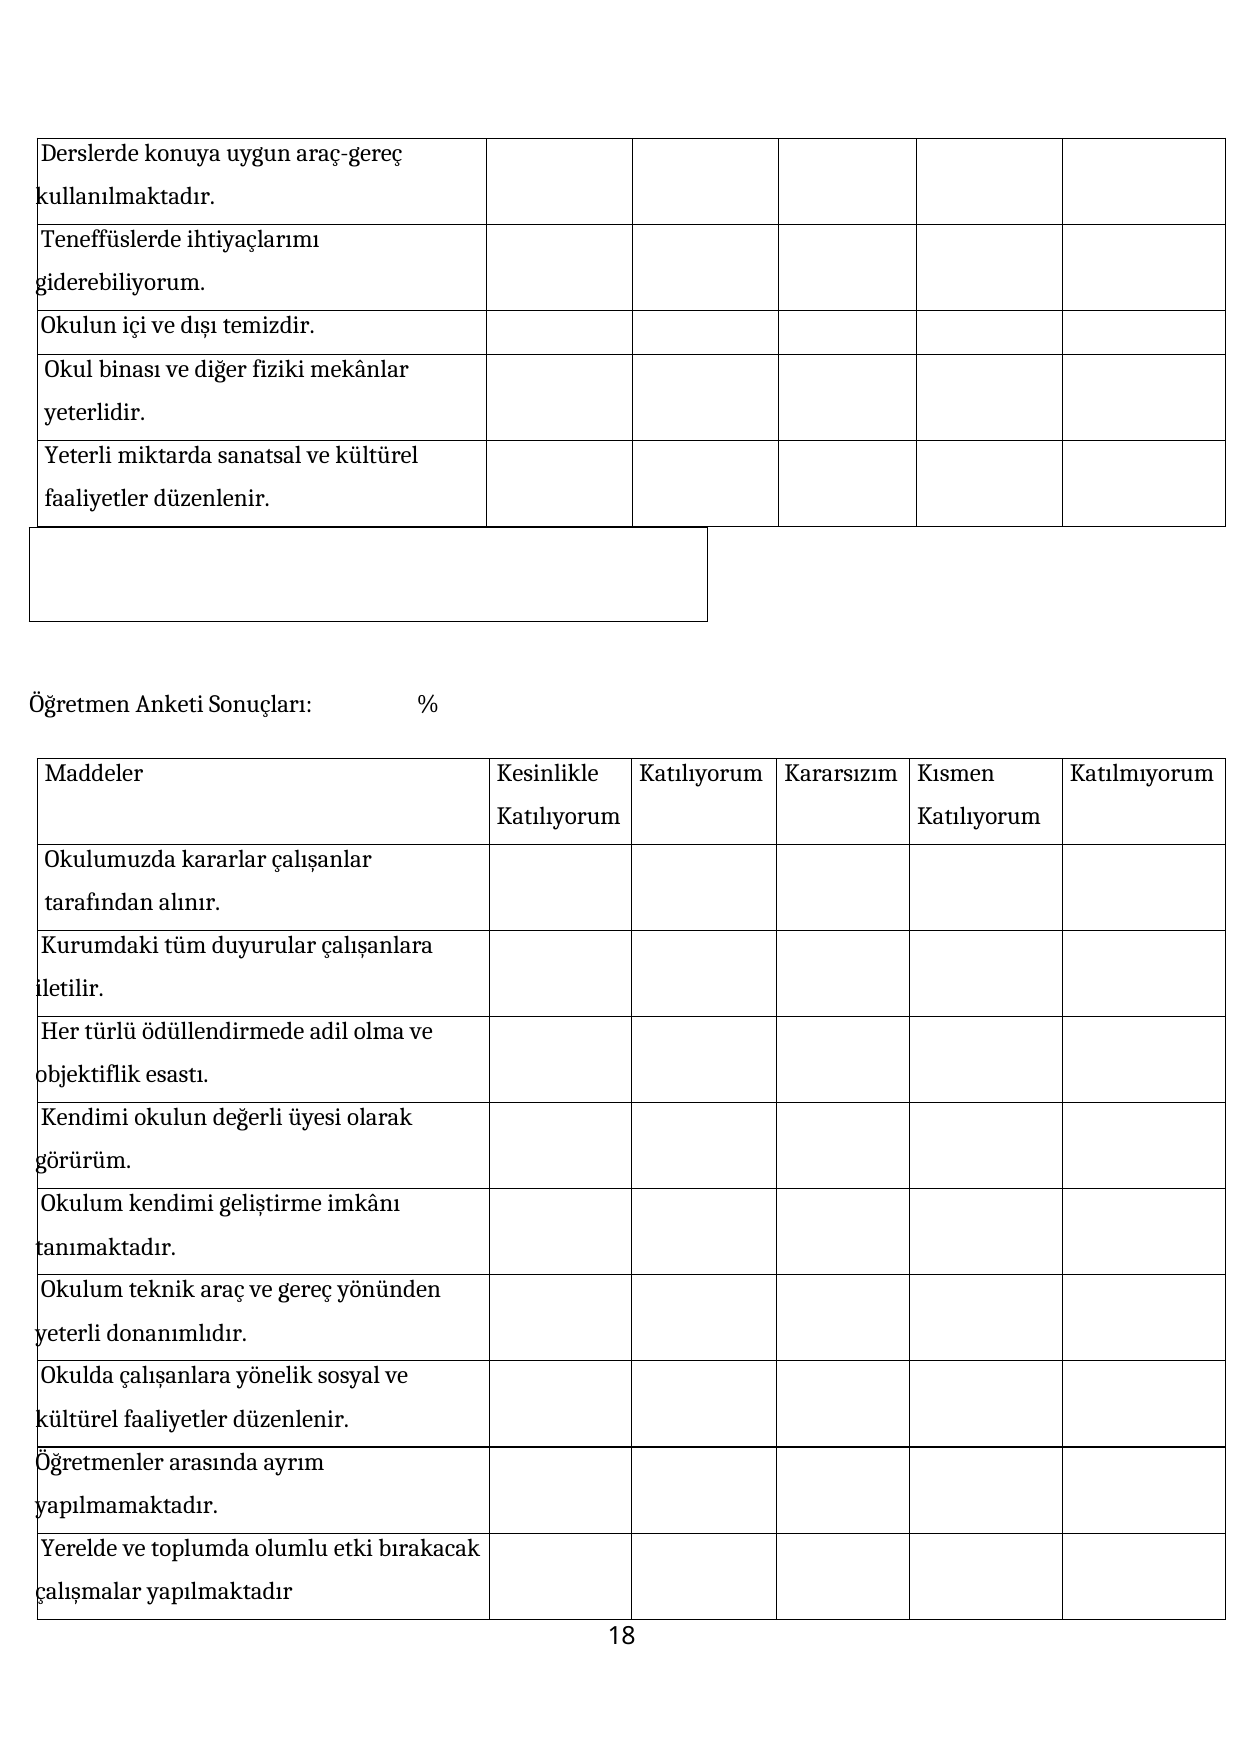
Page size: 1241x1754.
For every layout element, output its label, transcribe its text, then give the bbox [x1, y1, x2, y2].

table_cell [632, 1103, 776, 1188]
table_header Katılmıyorum [1063, 759, 1225, 844]
table_cell [779, 225, 916, 309]
table_cell Yeterli miktarda sanatsal ve kültürel faaliyetler düzenlenir. [38, 441, 486, 526]
table_cell [777, 1448, 909, 1532]
table_cell [910, 1448, 1062, 1532]
table_cell [777, 1017, 909, 1102]
table_cell [633, 311, 778, 354]
table_cell Her türlü ödüllendirmede adil olma ve objektiflik esastı. [38, 1017, 489, 1102]
table_cell [490, 1189, 631, 1274]
table_cell [632, 1189, 776, 1274]
table_cell [487, 225, 632, 309]
table_cell [632, 1017, 776, 1102]
text Öğretmen Anketi Sonuçları: % [29, 690, 1226, 719]
table_cell [779, 311, 916, 354]
table_cell [633, 139, 778, 223]
table_cell [777, 845, 909, 930]
table_cell [779, 139, 916, 223]
table_cell [1063, 225, 1225, 309]
table_cell Teneffüslerde ihtiyaçlarımı giderebiliyorum. [38, 225, 486, 309]
table_cell Öğretmenler arasında ayrım yapılmamaktadır. [38, 1448, 489, 1532]
table_cell Okulumuzda kararlar çalışanlar tarafından alınır. [38, 845, 489, 930]
table_cell [633, 441, 778, 526]
table_cell Yerelde ve toplumda olumlu etki bırakacak çalışmalar yapılmaktadır [38, 1534, 489, 1618]
table_cell [633, 355, 778, 440]
table_cell [632, 1534, 776, 1618]
table_cell [1063, 1189, 1225, 1274]
table_cell Okulda çalışanlara yönelik sosyal ve kültürel faaliyetler düzenlenir. [38, 1361, 489, 1446]
table_header Kesinlikle Katılıyorum [490, 759, 631, 844]
table_cell [490, 1275, 631, 1360]
table_cell Derslerde konuya uygun araç-gereç kullanılmaktadır. [38, 139, 486, 223]
table_cell [1063, 931, 1225, 1016]
table_cell [487, 355, 632, 440]
table_cell [917, 311, 1062, 354]
table_cell [1063, 1534, 1225, 1618]
table_cell [910, 845, 1062, 930]
table_cell [1063, 845, 1225, 930]
table_cell [917, 441, 1062, 526]
table_cell [632, 845, 776, 930]
table_cell [490, 931, 631, 1016]
table_cell Okulum teknik araç ve gereç yönünden yeterli donanımlıdır. [38, 1275, 489, 1360]
table_cell [1063, 441, 1225, 526]
table_cell [910, 1275, 1062, 1360]
table_cell Okulun içi ve dışı temizdir. [38, 311, 486, 354]
table_cell [633, 225, 778, 309]
table_cell [632, 1448, 776, 1532]
table_cell [777, 1189, 909, 1274]
table_cell [1063, 311, 1225, 354]
table_cell [1063, 1017, 1225, 1102]
table_header Kısmen Katılıyorum [910, 759, 1062, 844]
table_cell [632, 1275, 776, 1360]
table_cell [917, 225, 1062, 309]
table_cell [487, 139, 632, 223]
table_cell [917, 139, 1062, 223]
table_cell [490, 1534, 631, 1618]
table_cell [490, 1448, 631, 1532]
table_cell [910, 1103, 1062, 1188]
table_cell [1063, 1275, 1225, 1360]
table_cell [1063, 355, 1225, 440]
table_header [30, 528, 707, 621]
table_cell [779, 441, 916, 526]
table_header Kararsızım [777, 759, 909, 844]
table_cell [910, 1361, 1062, 1446]
table_cell [910, 1534, 1062, 1618]
table_cell [490, 1017, 631, 1102]
table_cell [777, 1534, 909, 1618]
table_cell [777, 1103, 909, 1188]
table_cell [910, 1189, 1062, 1274]
table_cell [777, 931, 909, 1016]
table_cell [910, 931, 1062, 1016]
table_cell Okul binası ve diğer fiziki mekânlar yeterlidir. [38, 355, 486, 440]
table_cell [777, 1361, 909, 1446]
table_cell [917, 355, 1062, 440]
table_cell Kurumdaki tüm duyurular çalışanlara iletilir. [38, 931, 489, 1016]
table_cell [490, 845, 631, 930]
table_cell [487, 441, 632, 526]
table_header Katılıyorum [632, 759, 776, 844]
table_cell [779, 355, 916, 440]
table_cell [487, 311, 632, 354]
table_cell [632, 1361, 776, 1446]
table_cell [777, 1275, 909, 1360]
table_cell [910, 1017, 1062, 1102]
table_cell Kendimi okulun değerli üyesi olarak görürüm. [38, 1103, 489, 1188]
table_cell [1063, 1361, 1225, 1446]
table_cell [1063, 1103, 1225, 1188]
table_cell Okulum kendimi geliştirme imkânı tanımaktadır. [38, 1189, 489, 1274]
table_cell [1063, 139, 1225, 223]
table_cell [632, 931, 776, 1016]
table_cell [490, 1361, 631, 1446]
table_cell [1063, 1448, 1225, 1532]
table_header Maddeler [38, 759, 489, 844]
table_cell [490, 1103, 631, 1188]
